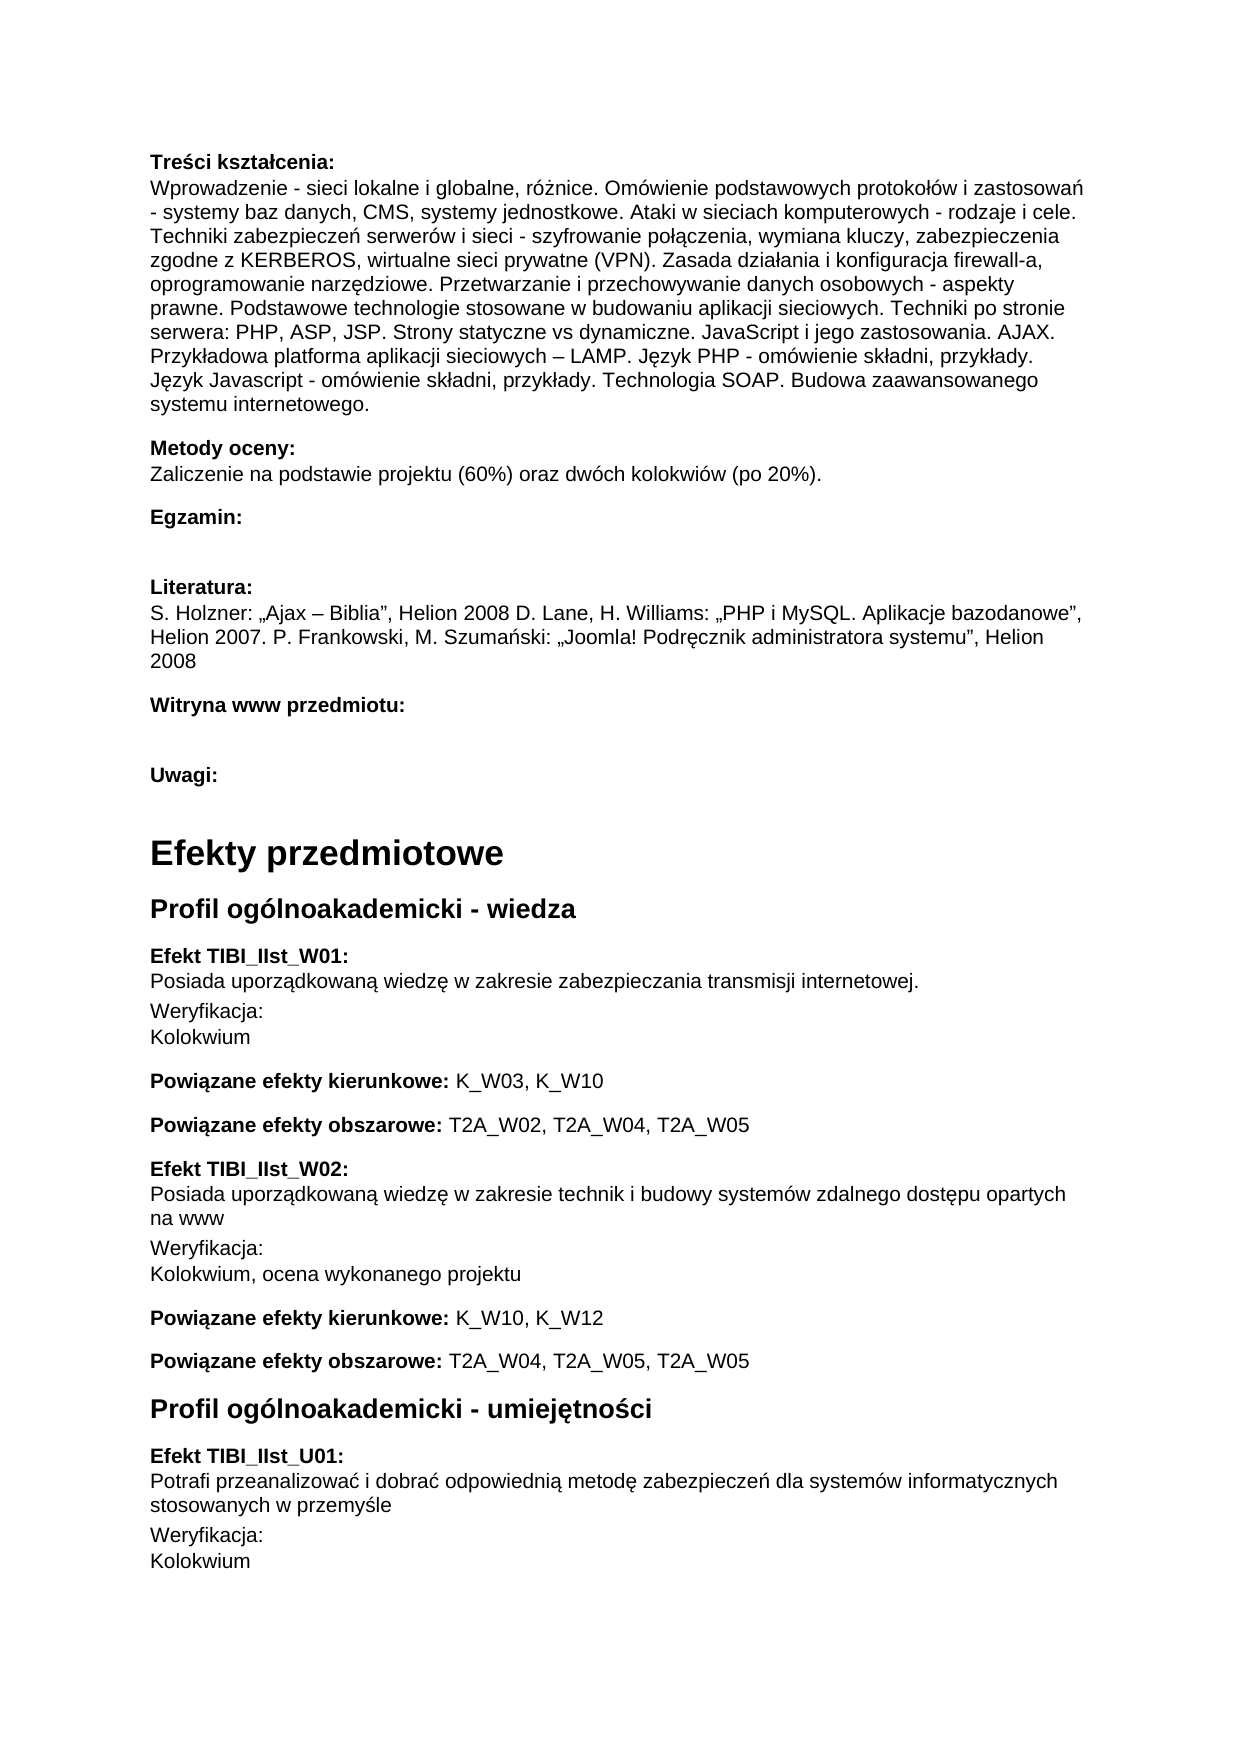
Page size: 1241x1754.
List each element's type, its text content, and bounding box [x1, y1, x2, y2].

text Weryfikacja: [150, 999, 1090, 1023]
text Posiada uporządkowaną wiedzę w zakresie technik i budowy systemów zdalnego dostępu opartych na www [150, 1181, 1090, 1229]
text Kolokwium, ocena wykonanego projektu [150, 1262, 1090, 1286]
text Powiązane efekty kierunkowe: K_W03, K_W10 [150, 1069, 1090, 1093]
text Powiązane efekty obszarowe: T2A_W02, T2A_W04, T2A_W05 [150, 1113, 1090, 1137]
text Powiązane efekty obszarowe: T2A_W04, T2A_W05, T2A_W05 [150, 1349, 1090, 1373]
text Treści kształcenia: [150, 150, 1090, 174]
subtitle Profil ogólnoakademicki - wiedza [150, 893, 1090, 924]
text Weryfikacja: [150, 1523, 1090, 1547]
text Posiada uporządkowaną wiedzę w zakresie zabezpieczania transmisji internetowej. [150, 969, 1090, 993]
text Wprowadzenie - sieci lokalne i globalne, różnice. Omówienie podstawowych protokołów i zastosowań - systemy baz danych, CMS, systemy jednostkowe. Ataki w sieciach komputerowych - rodzaje i cele. Techniki zabezpieczeń serwerów i sieci - szyfrowanie połączenia, wymiana kluczy, zabezpieczenia zgodne z KERBEROS, wirtualne sieci prywatne (VPN). Zasada działania i konfiguracja firewall-a, oprogramowanie narzędziowe. Przetwarzanie i przechowywanie danych osobowych - aspekty prawne. Podstawowe technologie stosowane w budowaniu aplikacji sieciowych. Techniki po stronie serwera: PHP, ASP, JSP. Strony statyczne vs dynamiczne. JavaScript i jego zastosowania. AJAX. Przykładowa platforma aplikacji sieciowych – LAMP. Język PHP - omówienie składni, przykłady. Język Javascript - omówienie składni, przykłady. Technologia SOAP. Budowa zaawansowanego systemu internetowego. [150, 176, 1090, 416]
text Efekt TIBI_IIst_U01: [150, 1444, 1090, 1468]
text Literatura: [150, 575, 1090, 599]
text Powiązane efekty kierunkowe: K_W10, K_W12 [150, 1305, 1090, 1329]
subtitle Profil ogólnoakademicki - umiejętności [150, 1393, 1090, 1424]
text Potrafi przeanalizować i dobrać odpowiednią metodę zabezpieczeń dla systemów informatycznych stosowanych w przemyśle [150, 1469, 1090, 1517]
text Witryna www przedmiotu: [150, 693, 1090, 717]
text Efekt TIBI_IIst_W02: [150, 1156, 1090, 1180]
text Zaliczenie na podstawie projektu (60%) oraz dwóch kolokwiów (po 20%). [150, 461, 1090, 485]
text Egzamin: [150, 505, 1090, 529]
text S. Holzner: „Ajax – Biblia”, Helion 2008 D. Lane, H. Williams: „PHP i MySQL. Aplikacje bazodanowe”, Helion 2007. P. Frankowski, M. Szumański: „Joomla! Podręcznik administratora systemu”, Helion 2008 [150, 601, 1090, 673]
text Kolokwium [150, 1549, 1090, 1573]
subtitle Efekty przedmiotowe [150, 832, 1090, 873]
text Kolokwium [150, 1025, 1090, 1049]
text Metody oceny: [150, 435, 1090, 459]
text Efekt TIBI_IIst_W01: [150, 944, 1090, 968]
text Weryfikacja: [150, 1236, 1090, 1259]
text Uwagi: [150, 762, 1090, 786]
